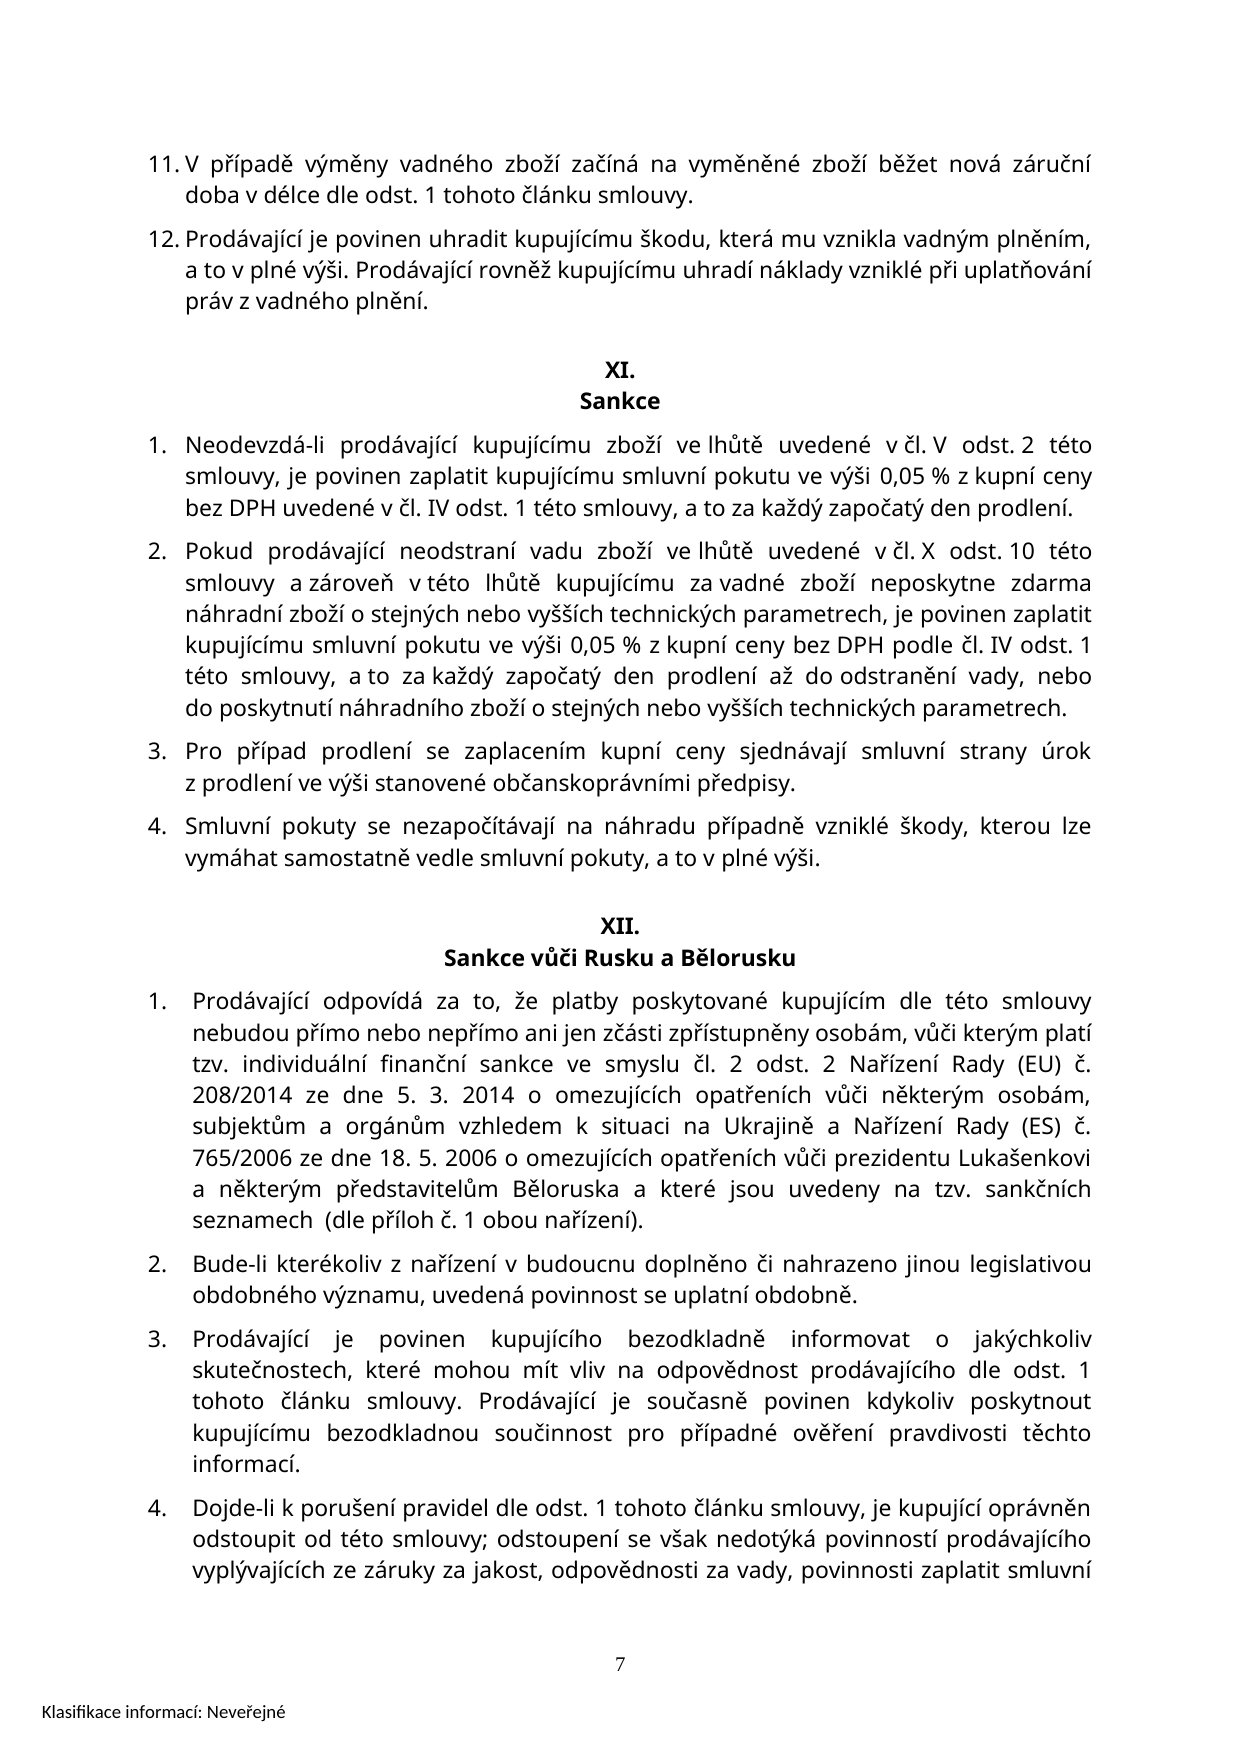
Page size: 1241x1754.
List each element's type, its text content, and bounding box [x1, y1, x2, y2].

list Prodávající je povinen kupujícího bezodkladně informovat o jakýchkoliv skutečnostech, které mohou mít vliv na odpovědnost prodávajícího dle odst. 1 tohoto článku smlouvy. Prodávající je současně povinen kdykoliv poskytnout kupujícímu bezodkladnou součinnost pro případné ověření pravdivosti těchto informací. [148, 1323, 1092, 1479]
list Prodávající odpovídá za to, že platby poskytované kupujícím dle této smlouvy nebudou přímo nebo nepřímo ani jen zčásti zpřístupněny osobám, vůči kterým platí tzv. individuální finanční sankce ve smyslu čl. 2 odst. 2 Nařízení Rady (EU) č. 208/2014 ze dne 5. 3. 2014 o omezujících opatřeních vůči některým osobám, subjektům a orgánům vzhledem k situaci na Ukrajině a Nařízení Rady (ES) č. 765/2006 ze dne 18. 5. 2006 o omezujících opatřeních vůči prezidentu Lukašenkovi a některým představitelům Běloruska a které jsou uvedeny na tzv. sankčních seznamech (dle příloh č. 1 obou nařízení). [148, 985, 1092, 1235]
list Neodevzdá-li prodávající kupujícímu zboží ve lhůtě uvedené v čl. V odst. 2 této smlouvy, je povinen zaplatit kupujícímu smluvní pokutu ve výši 0,05 % z kupní ceny bez DPH uvedené v čl. IV odst. 1 této smlouvy, a to za každý započatý den prodlení. [148, 429, 1092, 523]
list Bude-li kterékoliv z nařízení v budoucnu doplněno či nahrazeno jinou legislativou obdobného významu, uvedená povinnost se uplatní obdobně. [148, 1248, 1092, 1310]
text XII. Sankce vůči Rusku a Bělorusku [148, 910, 1092, 973]
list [148, 1491, 1092, 1585]
list V případě výměny vadného zboží začíná na vyměněné zboží běžet nová záruční doba v délce dle odst. 1 tohoto článku smlouvy. [148, 148, 1092, 210]
list Pro případ prodlení se zaplacením kupní ceny sjednávají smluvní strany úrok z prodlení ve výši stanovené občanskoprávními předpisy. [148, 735, 1092, 798]
text XI. Sankce [148, 354, 1092, 416]
list Prodávající je povinen uhradit kupujícímu škodu, která mu vznikla vadným plněním, a to v plné výši. Prodávající rovněž kupujícímu uhradí náklady vzniklé při uplatňování práv z vadného plnění. [148, 223, 1092, 316]
list Pokud prodávající neodstraní vadu zboží ve lhůtě uvedené v čl. X odst. 10 této smlouvy a zároveň v této lhůtě kupujícímu za vadné zboží neposkytne zdarma náhradní zboží o stejných nebo vyšších technických parametrech, je povinen zaplatit kupujícímu smluvní pokutu ve výši 0,05 % z kupní ceny bez DPH podle čl. IV odst. 1 této smlouvy, a to za každý započatý den prodlení až do odstranění vady, nebo do poskytnutí náhradního zboží o stejných nebo vyšších technických parametrech. [148, 535, 1092, 723]
list Smluvní pokuty se nezapočítávají na náhradu případně vzniklé škody, kterou lze vymáhat samostatně vedle smluvní pokuty, a to v plné výši. [148, 810, 1092, 873]
